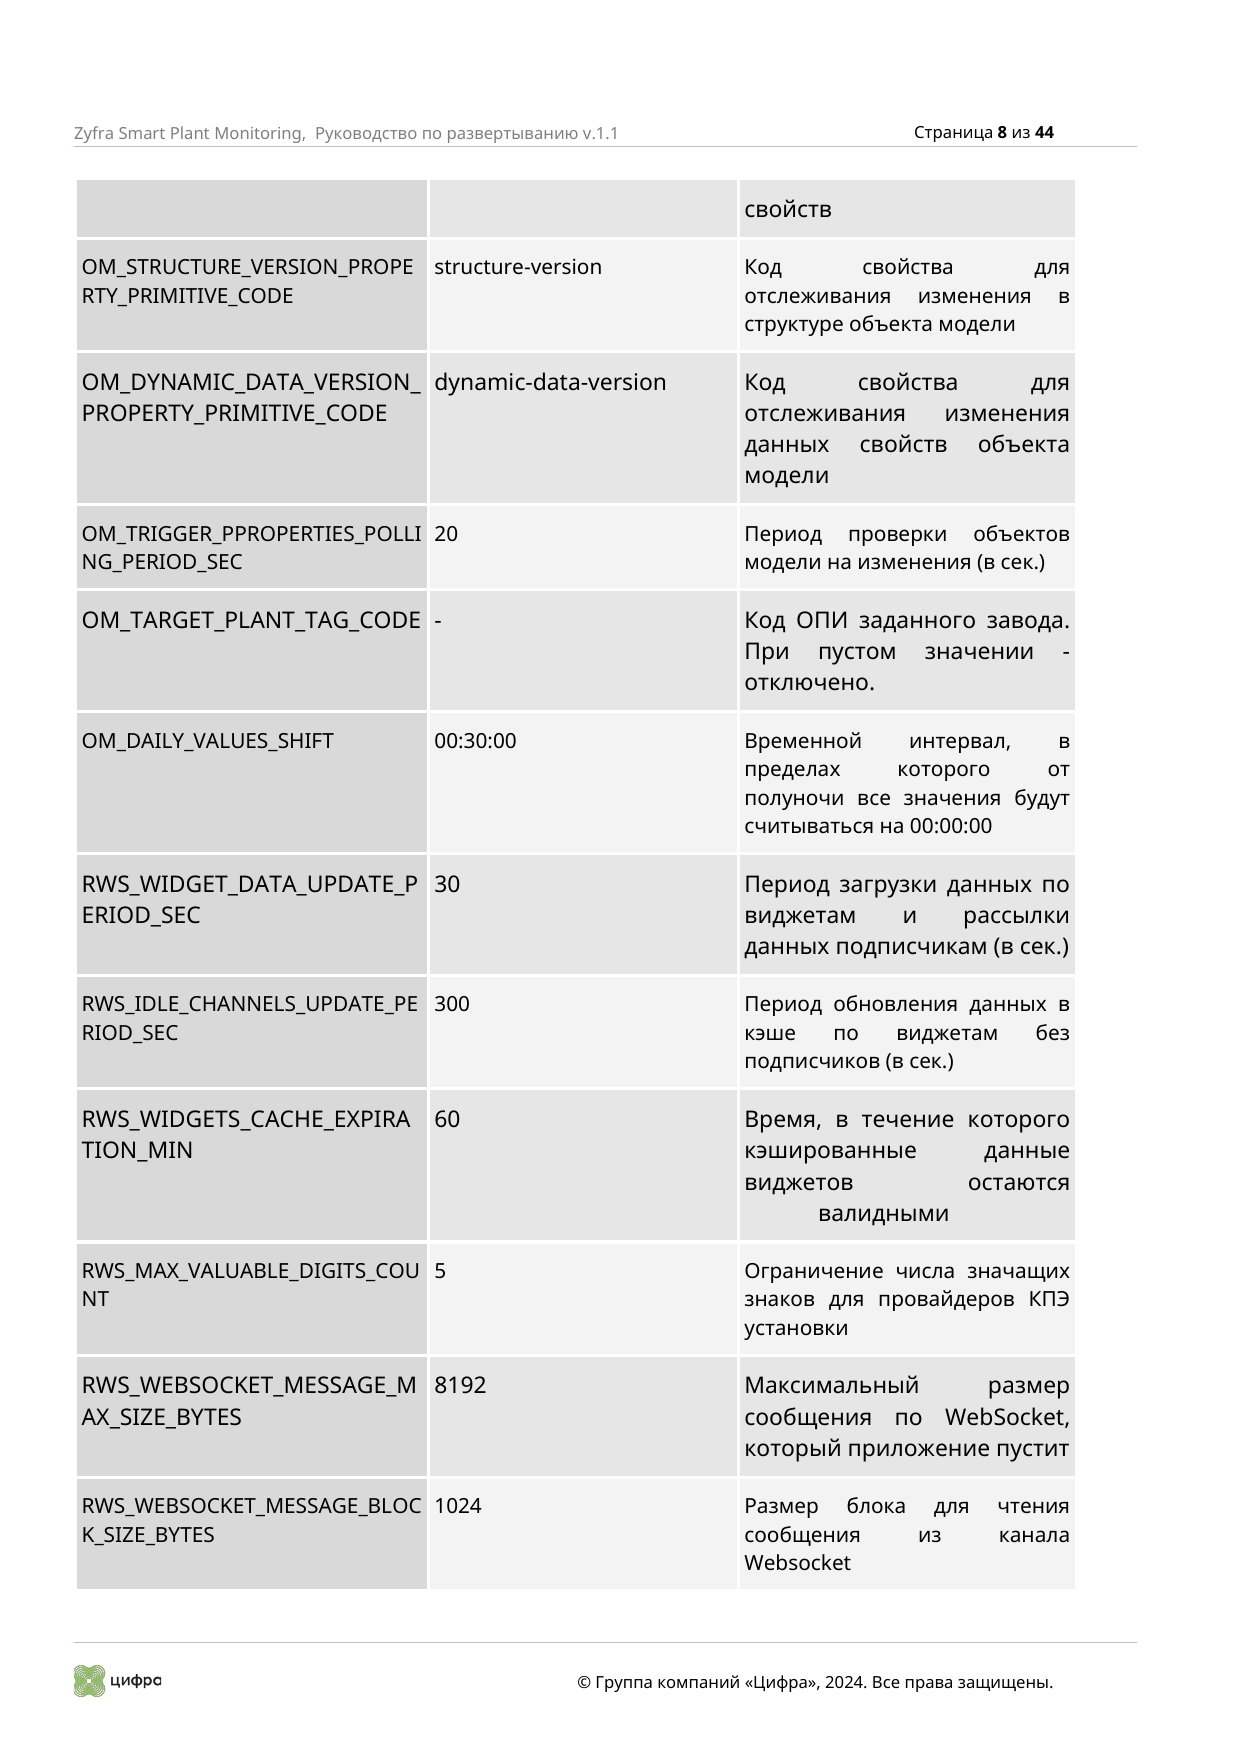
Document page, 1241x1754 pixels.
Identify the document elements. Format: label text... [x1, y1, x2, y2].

table_cell Код свойства для отслеживания изменения данных свойств объекта модели [740, 353, 1075, 503]
table_cell OM_TRIGGER_PPROPERTIES_POLLING_PERIOD_SEC [77, 506, 427, 588]
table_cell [740, 180, 1075, 237]
table_cell 00:30:00 [430, 713, 737, 852]
table_cell RWS_WIDGETS_CACHE_EXPIRATION_MIN [77, 1090, 427, 1240]
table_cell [77, 180, 427, 237]
table_cell 8192 [430, 1357, 737, 1476]
table_cell RWS_MAX_VALUABLE_DIGITS_COUNT [77, 1244, 427, 1354]
table_cell 1024 [430, 1479, 737, 1589]
table_cell OM_STRUCTURE_VERSION_PROPERTY_PRIMITIVE_CODE [77, 240, 427, 350]
table_cell 60 [430, 1090, 737, 1240]
table_cell - [430, 591, 737, 710]
table_cell RWS_IDLE_CHANNELS_UPDATE_PERIOD_SEC [77, 977, 427, 1087]
table_cell Максимальный размер сообщения по WebSocket, который приложение пустит [740, 1357, 1075, 1476]
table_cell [430, 180, 737, 237]
table_cell Код ОПИ заданного завода. При пустом значении - отключено. [740, 591, 1075, 710]
picture [73, 1665, 162, 1697]
table_cell Период обновления данных в кэше по виджетам без подписчиков (в сек.) [740, 977, 1075, 1087]
table_cell 30 [430, 855, 737, 974]
table_cell Размер блока для чтения сообщения из канала Websocket [740, 1479, 1075, 1589]
table_cell Период загрузки данных по виджетам и рассылки данных подписчикам (в сек.) [740, 855, 1075, 974]
table_cell Период проверки объектов модели на изменения (в сек.) [740, 506, 1075, 588]
table_cell Время, в течение которого кэшированные данные виджетов остаются валидными [740, 1090, 1075, 1240]
table_cell OM_DAILY_VALUES_SHIFT [77, 713, 427, 852]
table_cell OM_TARGET_PLANT_TAG_CODE [77, 591, 427, 710]
table_cell dynamic-data-version [430, 353, 737, 503]
table_cell Код свойства для отслеживания изменения в структуре объекта модели [740, 240, 1075, 350]
table_cell OM_DYNAMIC_DATA_VERSION_PROPERTY_PRIMITIVE_CODE [77, 353, 427, 503]
table_cell 300 [430, 977, 737, 1087]
table_cell structure-version [430, 240, 737, 350]
table_cell Временной интервал, в пределах которого от полуночи все значения будут считываться на 00:00:00 [740, 713, 1075, 852]
table_cell RWS_WEBSOCKET_MESSAGE_BLOCK_SIZE_BYTES [77, 1479, 427, 1589]
table_cell 5 [430, 1244, 737, 1354]
table_cell RWS_WIDGET_DATA_UPDATE_PERIOD_SEC [77, 855, 427, 974]
table_cell 20 [430, 506, 737, 588]
table_cell RWS_WEBSOCKET_MESSAGE_MAX_SIZE_BYTES [77, 1357, 427, 1476]
table_cell Ограничение числа значащих знаков для провайдеров КПЭ установки [740, 1244, 1075, 1354]
